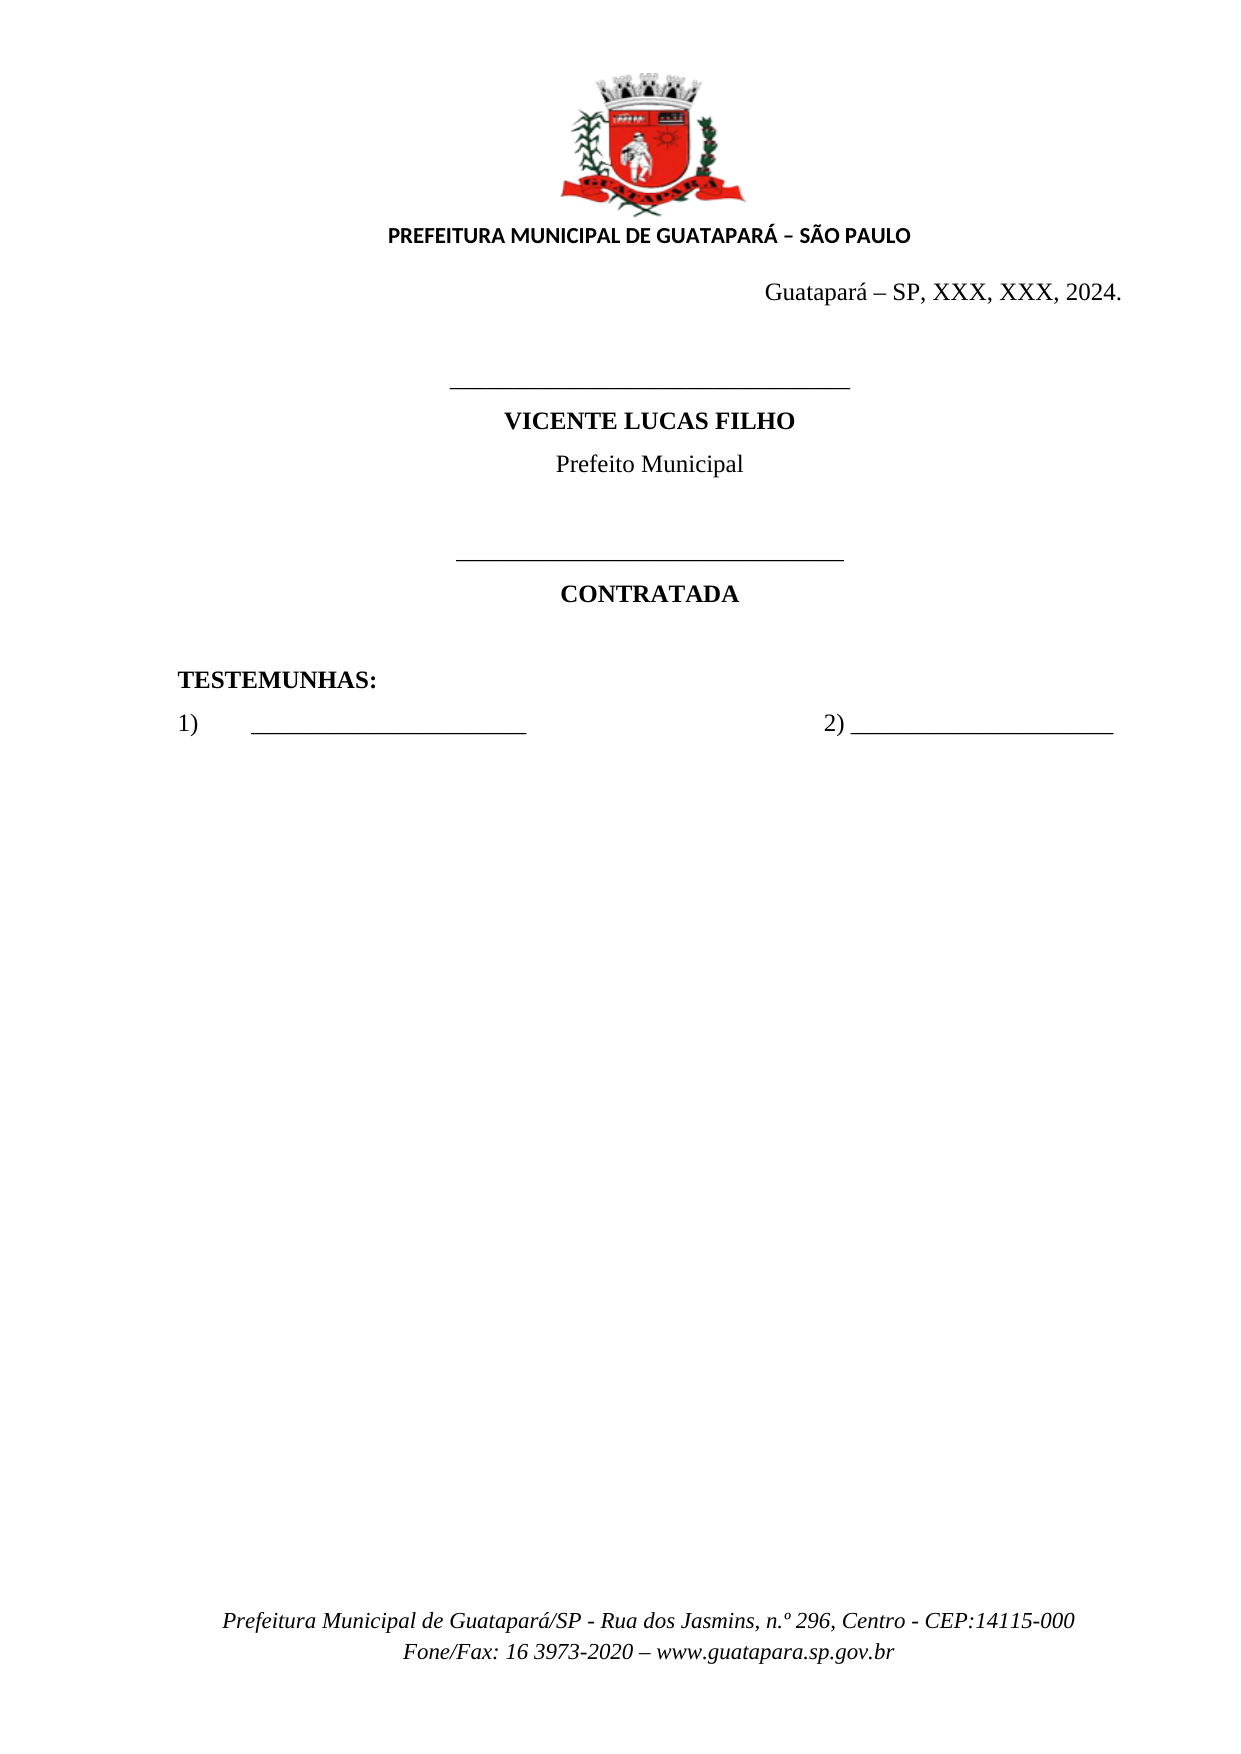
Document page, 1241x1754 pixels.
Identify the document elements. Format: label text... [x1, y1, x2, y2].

text CONTRATADA [177, 579, 1122, 607]
text Prefeito Municipal [177, 449, 1122, 478]
list ______________________ 2) _____________________ [177, 708, 1122, 737]
text ________________________________ [177, 363, 1122, 392]
text VICENTE LUCAS FILHO [177, 406, 1122, 435]
text TESTEMUNHAS: [177, 665, 1122, 694]
text Guatapará – SP, XXX, XXX, 2024. [177, 277, 1122, 306]
picture [550, 73, 749, 221]
text _______________________________ [177, 536, 1122, 564]
